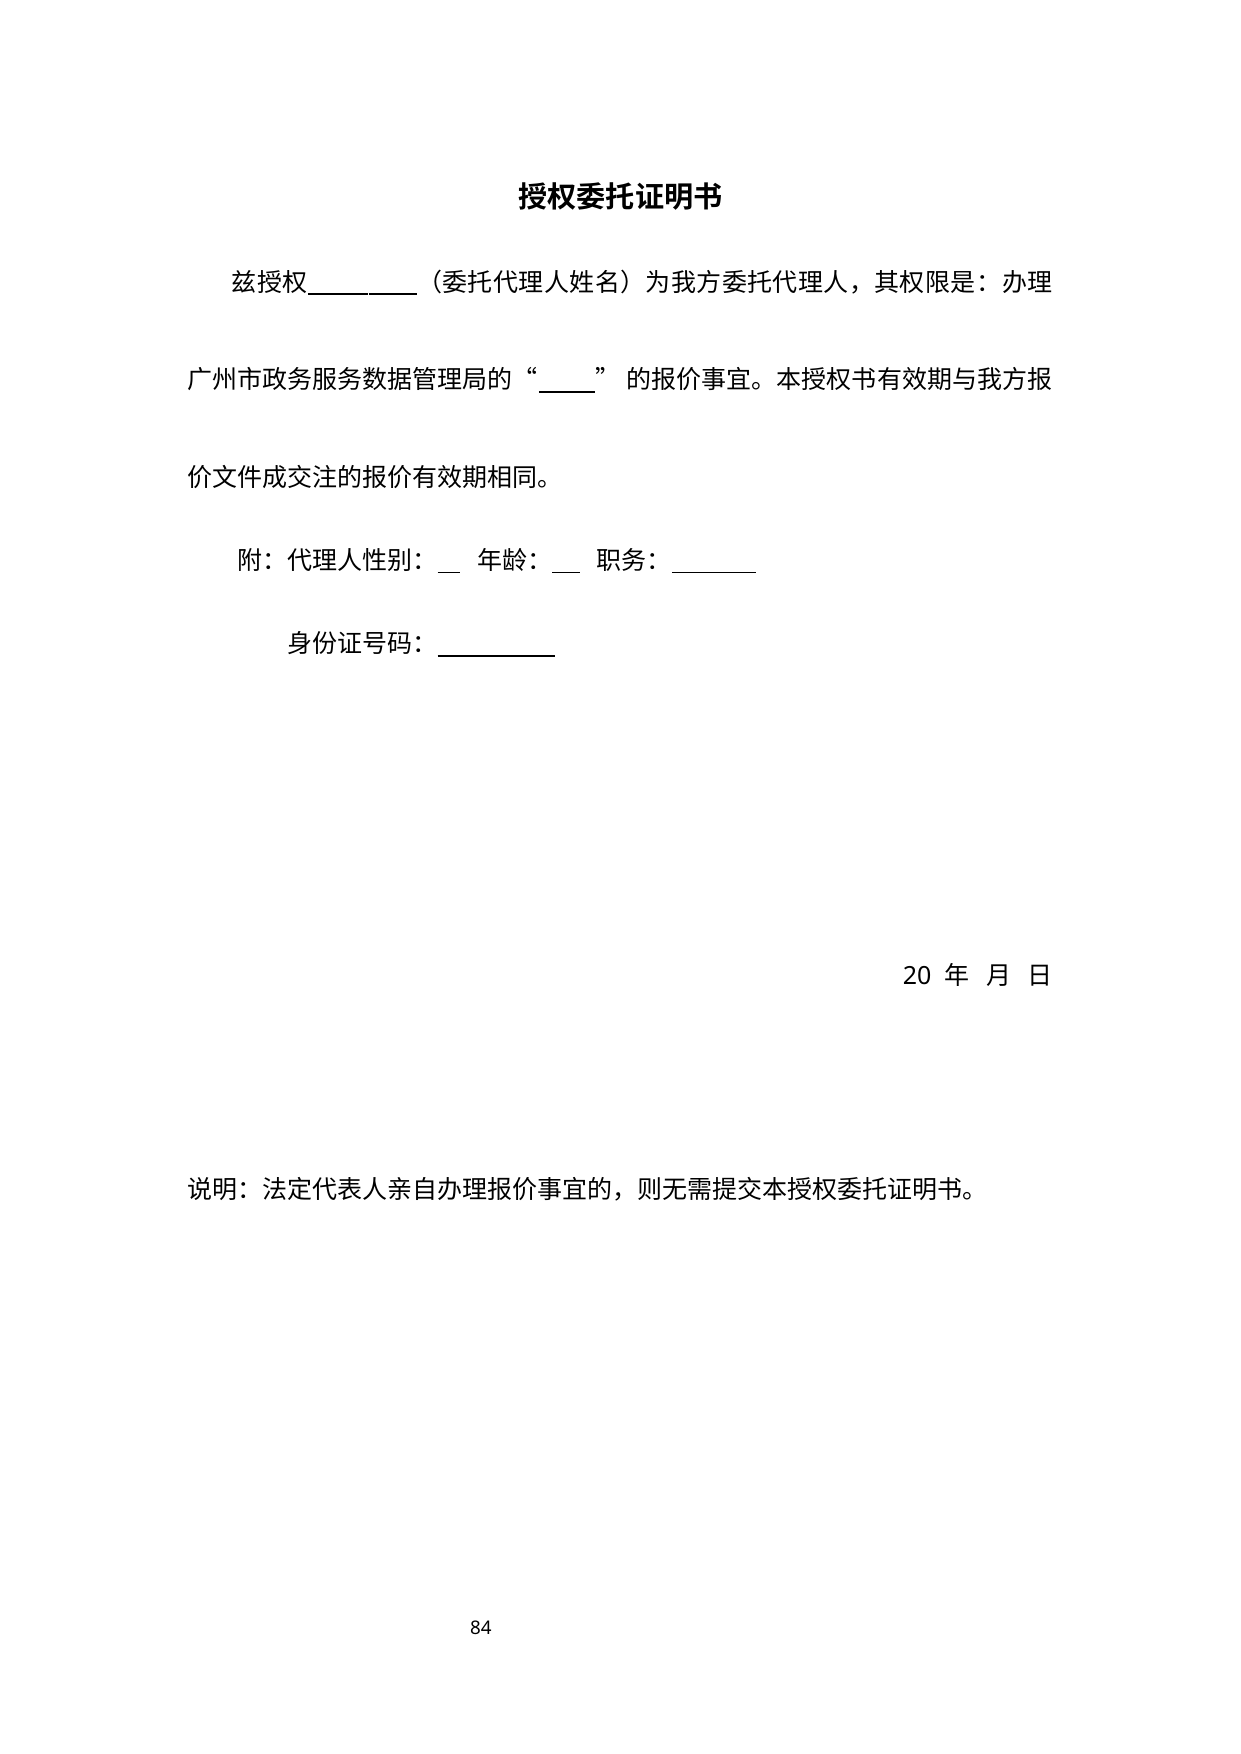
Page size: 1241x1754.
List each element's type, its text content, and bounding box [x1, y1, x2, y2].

text 身份证号码： [187, 609, 1053, 674]
text 授权委托证明书 [187, 162, 1053, 227]
text 兹授权 （委托代理人姓名）为我方委托代理人，其权限是：办理广州市政务服务数据管理局的“ ” 的报价事宜。本授权书有效期与我方报价文件成交注的报价有效期相同。 [187, 248, 1053, 508]
text 说明：法定代表人亲自办理报价事宜的，则无需提交本授权委托证明书。 [187, 1156, 1053, 1221]
text 附：代理人性别： 年龄： 职务： [187, 526, 1053, 591]
text 20 年 月 日 [542, 941, 1053, 1006]
